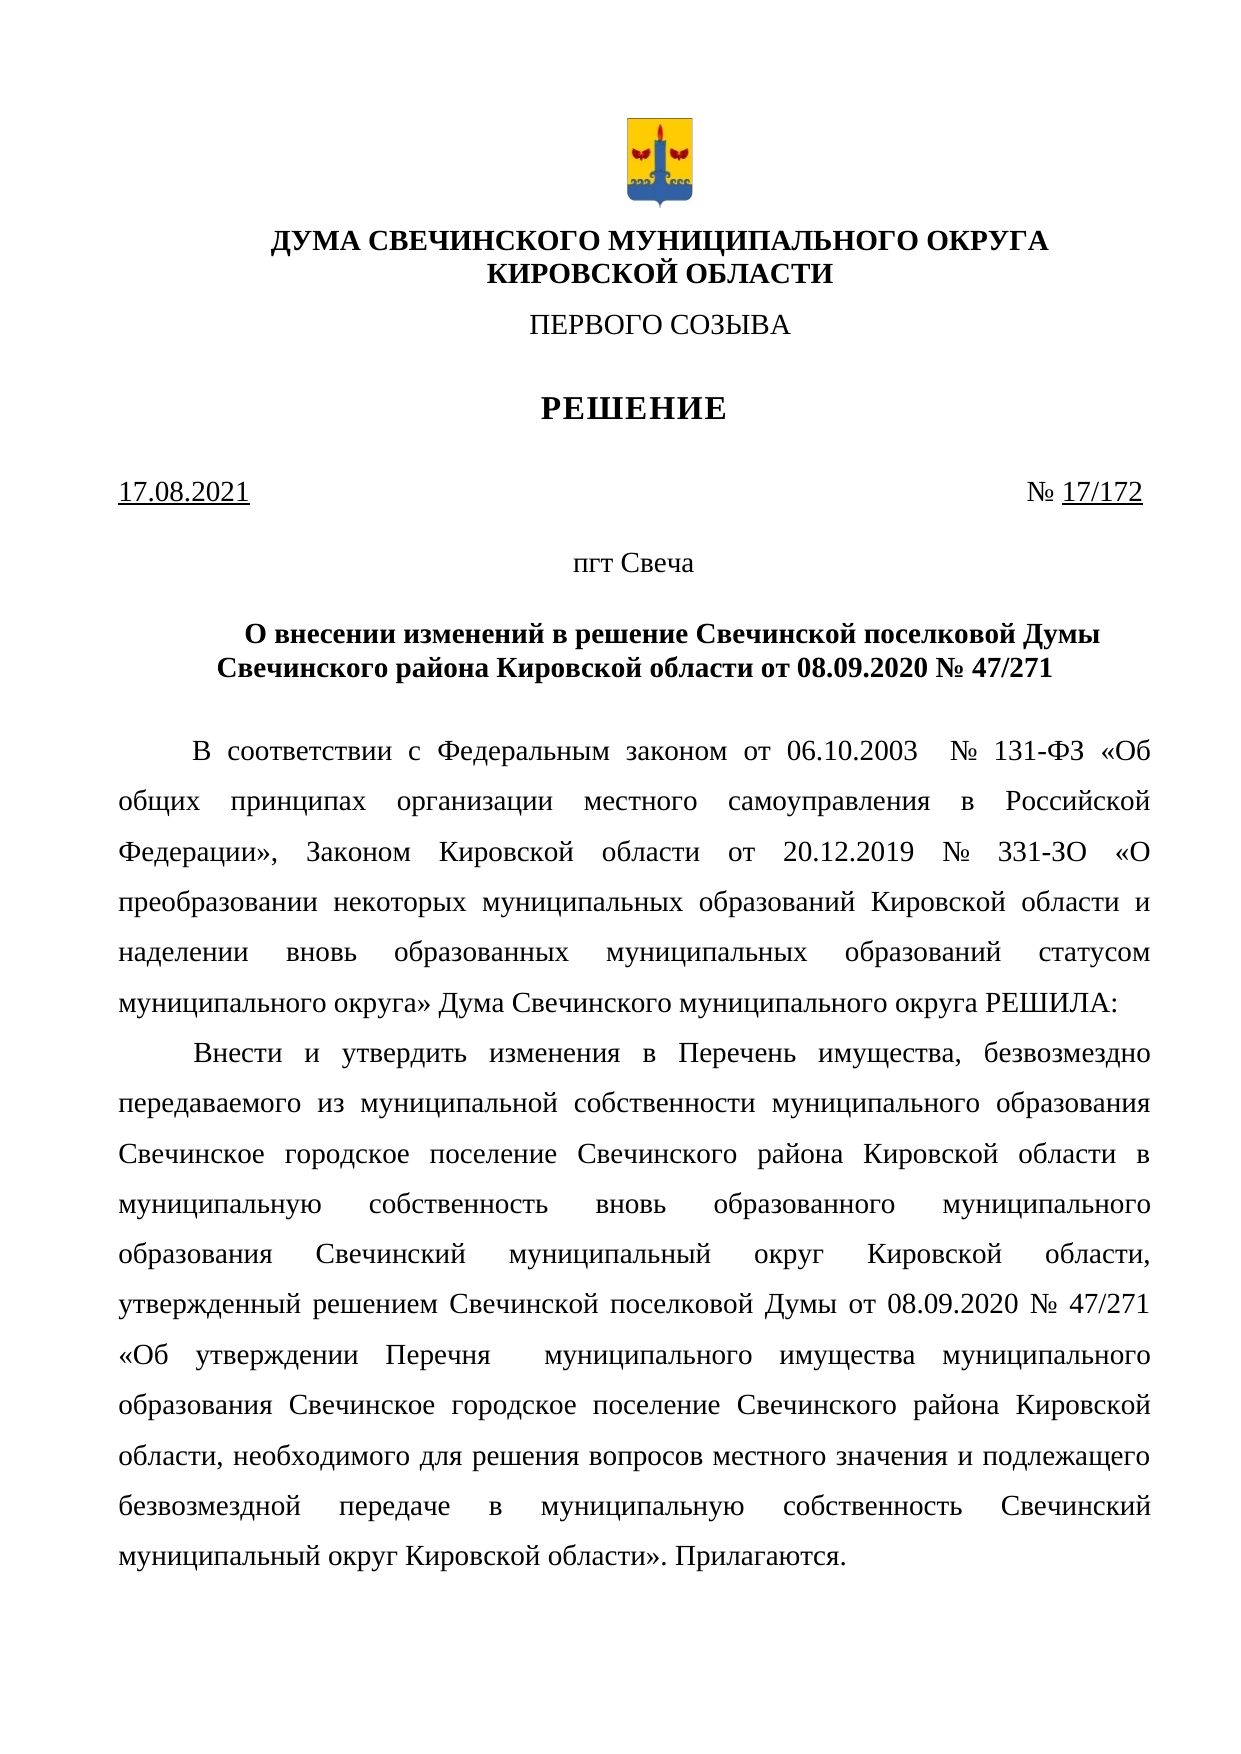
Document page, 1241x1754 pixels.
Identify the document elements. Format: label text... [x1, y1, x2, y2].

text КИРОВСКОЙ ОБЛАСТИ [118, 256, 1152, 290]
text ПЕРВОГО СОЗЫВА [118, 307, 1152, 341]
text 17.08.2021 № 17/172 [118, 475, 1149, 508]
text Внести и утвердить изменения в Перечень имущества, безвозмездно передаваемого из муниципальной собственности муниципального образования Свечинское городское поселение Свечинского района Кировской области в муниципальную собственность вновь образованного муниципального образования Свечинский муниципальный округ Кировской области, утвержденный решением Свечинской поселковой Думы от 08.09.2020 № 47/271 «Об утверждении Перечня муниципального имущества муниципального образования Свечинское городское поселение Свечинского района Кировской области, необходимого для решения вопросов местного значения и подлежащего безвозмездной передаче в муниципальную собственность Свечинский муниципальный округ Кировской области». Прилагаются. [118, 1035, 1152, 1572]
picture [627, 118, 693, 208]
text РЕШЕНИЕ [118, 396, 1149, 425]
text пгт Свеча [118, 546, 1149, 579]
text В соответствии с Федеральным законом от 06.10.2003 № 131-ФЗ «Об общих принципах организации местного самоуправления в Российской Федерации», Законом Кировской области от 20.12.2019 № 331-ЗО «О преобразовании некоторых муниципальных образований Кировской области и наделении вновь образованных муниципальных образований статусом муниципального округа» Дума Свечинского муниципального округа РЕШИЛА: [118, 733, 1152, 1018]
text О внесении изменений в решение Свечинской поселковой Думы Свечинского района Кировской области от 08.09.2020 № 47/271 [118, 616, 1152, 683]
text ДУМА СВЕЧИНСКОГО МУНИЦИПАЛЬНОГО ОКРУГА [118, 223, 1152, 256]
